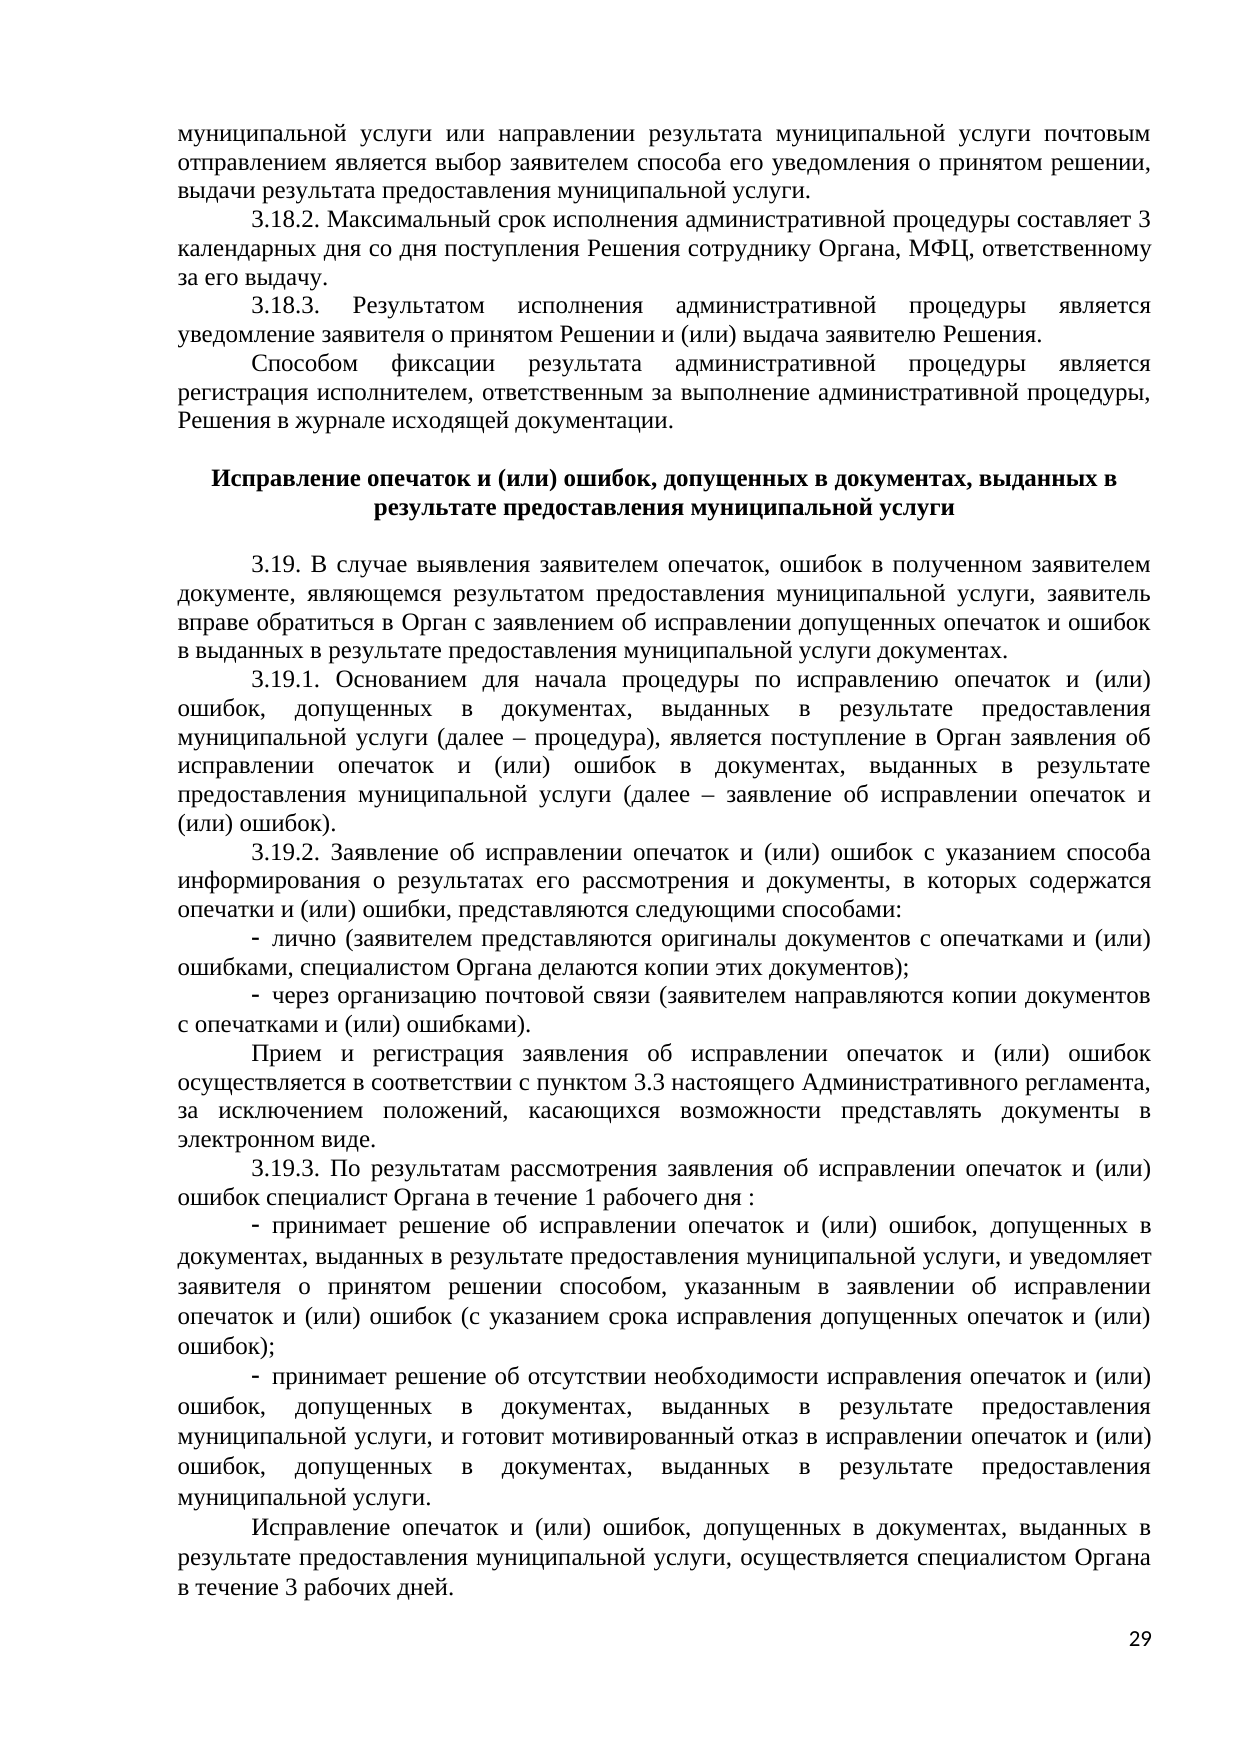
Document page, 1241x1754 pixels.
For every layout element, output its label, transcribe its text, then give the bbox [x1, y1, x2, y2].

list лично (заявителем представляются оригиналы документов с опечатками и (или) ошибками, специалистом Органа делаются копии этих документов); [177, 923, 1152, 981]
list принимает решение об отсутствии необходимости исправления опечаток и (или) ошибок, допущенных в документах, выданных в результате предоставления муниципальной услуги, и готовит мотивированный отказ в исправлении опечаток и (или) ошибок, допущенных в документах, выданных в результате предоставления муниципальной услуги. [177, 1361, 1152, 1510]
text 3.19.2. Заявление об исправлении опечаток и (или) ошибок с указанием способа информирования о результатах его рассмотрения и документы, в которых содержатся опечатки и (или) ошибки, представляются следующими способами: [177, 837, 1152, 923]
text 3.18.3. Результатом исполнения административной процедуры является уведомление заявителя о принятом Решении и (или) выдача заявителю Решения. [177, 291, 1152, 348]
text Исправление опечаток и (или) ошибок, допущенных в документах, выданных в результате предоставления муниципальной услуги, осуществляется специалистом Органа в течение 3 рабочих дней. [177, 1512, 1152, 1601]
text 3.18.2. Максимальный срок исполнения административной процедуры составляет 3 календарных дня со дня поступления Решения сотруднику Органа, МФЦ, ответственному за его выдачу. [177, 204, 1152, 291]
text 3.19.3. По результатам рассмотрения заявления об исправлении опечаток и (или) ошибок специалист Органа в течение 1 рабочего дня : [177, 1153, 1152, 1211]
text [177, 118, 1152, 204]
text Прием и регистрация заявления об исправлении опечаток и (или) ошибок осуществляется в соответствии с пунктом 3.3 настоящего Административного регламента, за исключением положений, касающихся возможности представлять документы в электронном виде. [177, 1038, 1152, 1153]
list принимает решение об исправлении опечаток и (или) ошибок, допущенных в документах, выданных в результате предоставления муниципальной услуги, и уведомляет заявителя о принятом решении способом, указанным в заявлении об исправлении опечаток и (или) ошибок (с указанием срока исправления допущенных опечаток и (или) ошибок); [177, 1211, 1152, 1360]
text Исправление опечаток и (или) ошибок, допущенных в документах, выданных в результате предоставления муниципальной услуги [177, 463, 1152, 521]
text Способом фиксации результата административной процедуры является регистрация исполнителем, ответственным за выполнение административной процедуры, Решения в журнале исходящей документации. [177, 348, 1152, 434]
text 3.19. В случае выявления заявителем опечаток, ошибок в полученном заявителем документе, являющемся результатом предоставления муниципальной услуги, заявитель вправе обратиться в Орган с заявлением об исправлении допущенных опечаток и ошибок в выданных в результате предоставления муниципальной услуги документах. [177, 549, 1152, 664]
list через организацию почтовой связи (заявителем направляются копии документов с опечатками и (или) ошибками). [177, 981, 1152, 1038]
text 3.19.1. Основанием для начала процедуры по исправлению опечаток и (или) ошибок, допущенных в документах, выданных в результате предоставления муниципальной услуги (далее – процедура), является поступление в Орган заявления об исправлении опечаток и (или) ошибок в документах, выданных в результате предоставления муниципальной услуги (далее – заявление об исправлении опечаток и (или) ошибок). [177, 664, 1152, 837]
